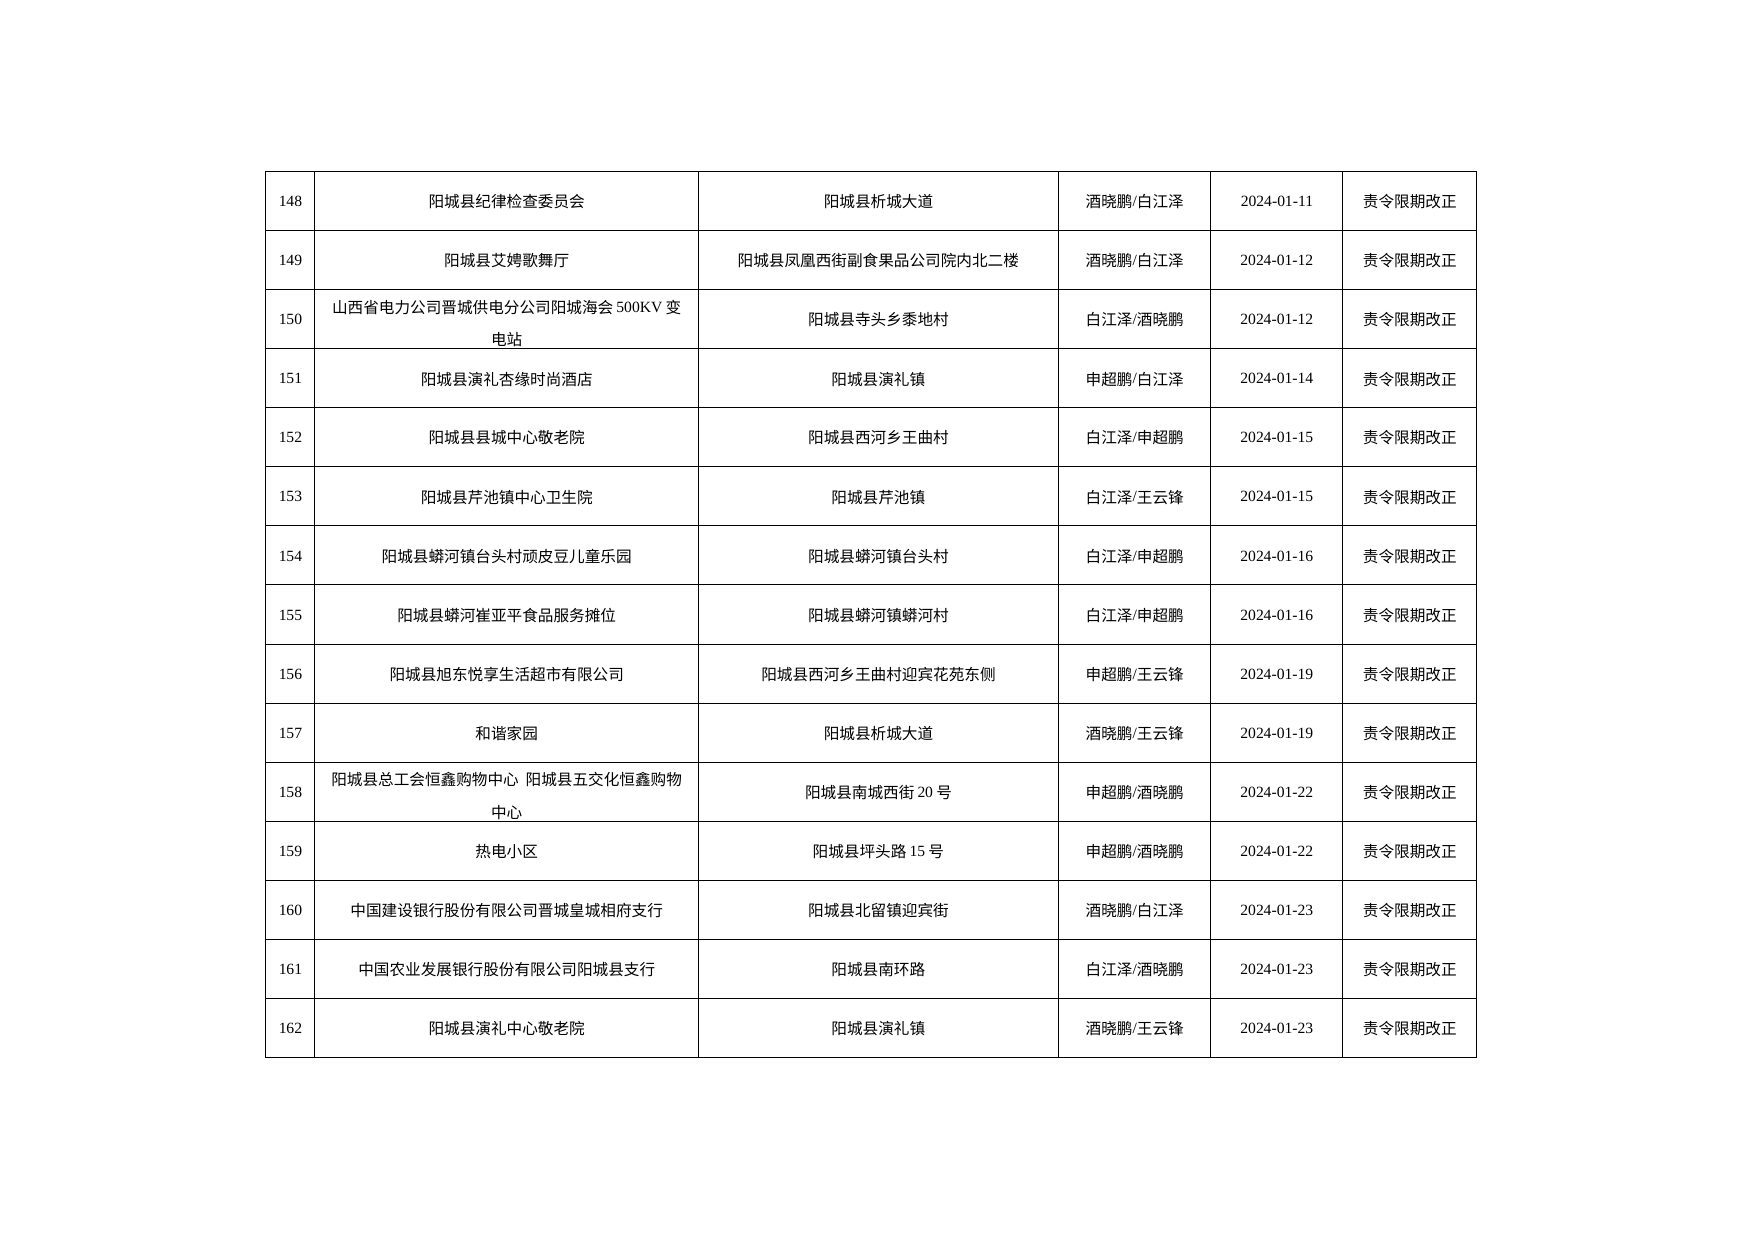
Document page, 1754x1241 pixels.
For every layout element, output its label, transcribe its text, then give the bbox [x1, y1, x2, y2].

table_cell 酒晓鹏/白江泽 [1059, 231, 1210, 289]
table_cell 白江泽/酒晓鹏 [1059, 940, 1210, 998]
table_cell 阳城县凤凰西街副食果品公司院内北二楼 [699, 231, 1058, 289]
table_cell 责令限期改正 [1343, 645, 1476, 702]
table_cell 白江泽/申超鹏 [1059, 408, 1210, 466]
table_cell 白江泽/申超鹏 [1059, 585, 1210, 643]
table_cell 阳城县演礼杏缘时尚酒店 [315, 349, 698, 407]
table_cell 154 [266, 526, 314, 584]
table_cell 2024-01-19 [1211, 704, 1342, 762]
table_cell 酒晓鹏/白江泽 [1059, 172, 1210, 230]
table_cell 2024-01-15 [1211, 408, 1342, 466]
table_cell 149 [266, 231, 314, 289]
table_cell 153 [266, 467, 314, 525]
table_cell 责令限期改正 [1343, 881, 1476, 939]
table_cell 2024-01-16 [1211, 526, 1342, 584]
table_cell 和谐家园 [315, 704, 698, 762]
table_cell 酒晓鹏/王云锋 [1059, 704, 1210, 762]
table_cell 150 [266, 290, 314, 348]
table_cell 2024-01-23 [1211, 881, 1342, 939]
table_cell 2024-01-23 [1211, 999, 1342, 1057]
table_cell 责令限期改正 [1343, 290, 1476, 348]
table_cell 2024-01-19 [1211, 645, 1342, 702]
table_cell 责令限期改正 [1343, 467, 1476, 525]
table_cell 白江泽/王云锋 [1059, 467, 1210, 525]
table_cell 160 [266, 881, 314, 939]
table_cell 申超鹏/酒晓鹏 [1059, 763, 1210, 821]
table_cell 2024-01-15 [1211, 467, 1342, 525]
table_cell 阳城县蟒河镇蟒河村 [699, 585, 1058, 643]
table_cell 阳城县纪律检查委员会 [315, 172, 698, 230]
table_cell 阳城县县城中心敬老院 [315, 408, 698, 466]
table_cell 2024-01-23 [1211, 940, 1342, 998]
table_cell 阳城县芹池镇中心卫生院 [315, 467, 698, 525]
table_cell 阳城县析城大道 [699, 172, 1058, 230]
table_cell 2024-01-22 [1211, 763, 1342, 821]
table_cell 2024-01-14 [1211, 349, 1342, 407]
table_cell 中国建设银行股份有限公司晋城皇城相府支行 [315, 881, 698, 939]
table_cell 157 [266, 704, 314, 762]
table_cell 山西省电力公司晋城供电分公司阳城海会500KV变电站 [315, 290, 698, 348]
table_cell 159 [266, 822, 314, 880]
table_cell 申超鹏/王云锋 [1059, 645, 1210, 702]
table_cell 白江泽/申超鹏 [1059, 526, 1210, 584]
table_cell 阳城县寺头乡黍地村 [699, 290, 1058, 348]
table_cell 责令限期改正 [1343, 349, 1476, 407]
table_cell 阳城县南城西街20号 [699, 763, 1058, 821]
table_cell 阳城县西河乡王曲村迎宾花苑东侧 [699, 645, 1058, 702]
table_cell 责令限期改正 [1343, 763, 1476, 821]
table_cell 责令限期改正 [1343, 231, 1476, 289]
table_cell 158 [266, 763, 314, 821]
table_cell 2024-01-22 [1211, 822, 1342, 880]
table_cell 申超鹏/酒晓鹏 [1059, 822, 1210, 880]
table_cell 责令限期改正 [1343, 940, 1476, 998]
table_cell 阳城县旭东悦享生活超市有限公司 [315, 645, 698, 702]
table_cell 152 [266, 408, 314, 466]
table_cell 责令限期改正 [1343, 585, 1476, 643]
table_cell 2024-01-12 [1211, 231, 1342, 289]
table_cell 阳城县坪头路15号 [699, 822, 1058, 880]
table_cell 责令限期改正 [1343, 408, 1476, 466]
table_cell 阳城县蟒河崔亚平食品服务摊位 [315, 585, 698, 643]
table_cell 阳城县西河乡王曲村 [699, 408, 1058, 466]
table_cell 阳城县南环路 [699, 940, 1058, 998]
table_cell 155 [266, 585, 314, 643]
table_cell 151 [266, 349, 314, 407]
table_cell 阳城县演礼镇 [699, 349, 1058, 407]
table_cell 156 [266, 645, 314, 702]
table_cell 阳城县蟒河镇台头村顽皮豆儿童乐园 [315, 526, 698, 584]
table_cell 2024-01-11 [1211, 172, 1342, 230]
table_cell 161 [266, 940, 314, 998]
table_cell 阳城县艾娉歌舞厅 [315, 231, 698, 289]
table_cell 申超鹏/白江泽 [1059, 349, 1210, 407]
table_cell 责令限期改正 [1343, 999, 1476, 1057]
table_cell 阳城县演礼中心敬老院 [315, 999, 698, 1057]
table_cell 2024-01-12 [1211, 290, 1342, 348]
table_cell 责令限期改正 [1343, 704, 1476, 762]
table_cell 中国农业发展银行股份有限公司阳城县支行 [315, 940, 698, 998]
table_cell 162 [266, 999, 314, 1057]
table_cell 责令限期改正 [1343, 172, 1476, 230]
table_cell 阳城县北留镇迎宾街 [699, 881, 1058, 939]
table_cell 阳城县芹池镇 [699, 467, 1058, 525]
table_cell 148 [266, 172, 314, 230]
table_cell 阳城县析城大道 [699, 704, 1058, 762]
table_cell 阳城县演礼镇 [699, 999, 1058, 1057]
table_cell 责令限期改正 [1343, 822, 1476, 880]
table_cell 酒晓鹏/王云锋 [1059, 999, 1210, 1057]
table_cell 阳城县总工会恒鑫购物中心 阳城县五交化恒鑫购物中心 [315, 763, 698, 821]
table_cell 2024-01-16 [1211, 585, 1342, 643]
table_cell 白江泽/酒晓鹏 [1059, 290, 1210, 348]
table_cell 酒晓鹏/白江泽 [1059, 881, 1210, 939]
table_cell 责令限期改正 [1343, 526, 1476, 584]
table_cell 阳城县蟒河镇台头村 [699, 526, 1058, 584]
table_cell 热电小区 [315, 822, 698, 880]
